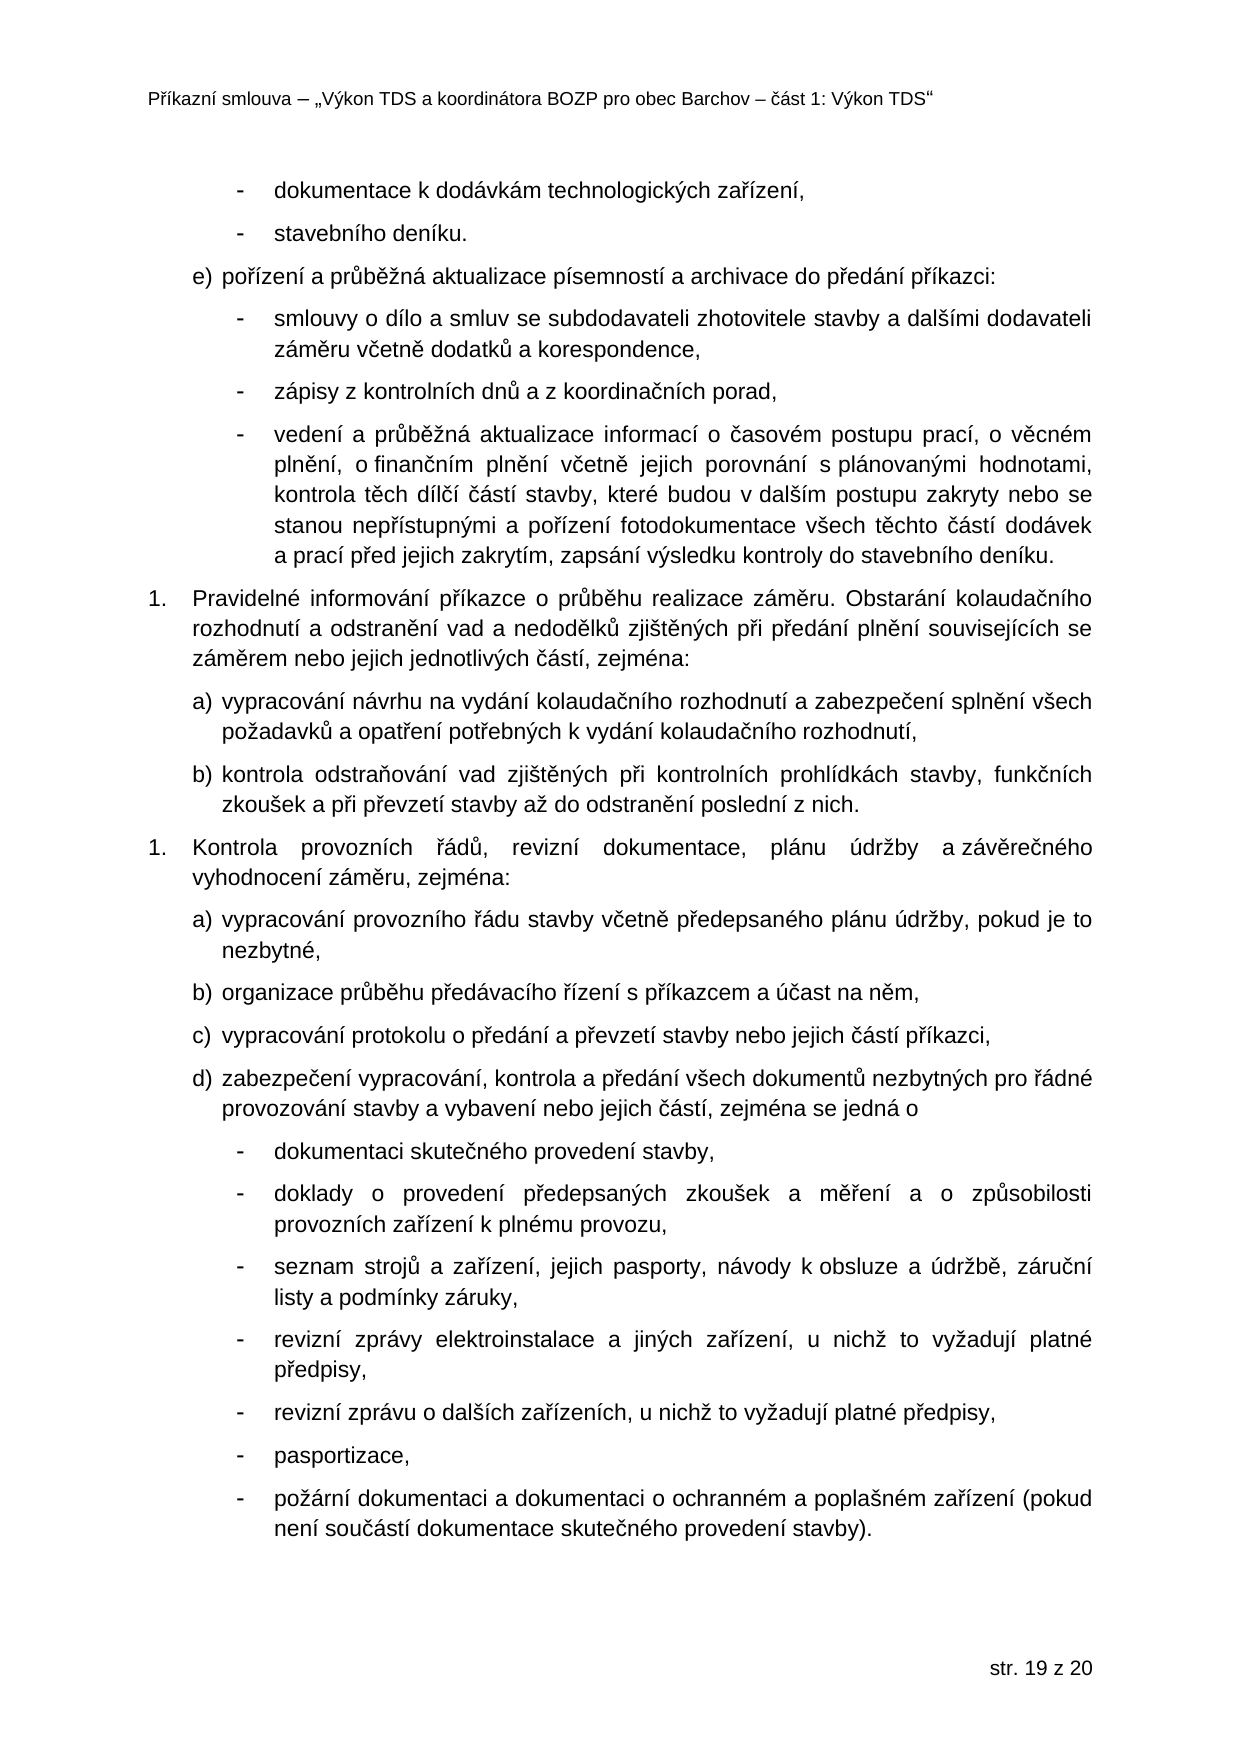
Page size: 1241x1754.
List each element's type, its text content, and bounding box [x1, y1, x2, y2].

list vedení a průběžná aktualizace informací o časovém postupu prací, o věcném plnění, o finančním plnění včetně jejich porovnání s plánovanými hodnotami, kontrola těch dílčí částí stavby, které budou v dalším postupu zakryty nebo se stanou nepřístupnými a pořízení fotodokumentace všech těchto částí dodávek a prací před jejich zakrytím, zapsání výsledku kontroly do stavebního deníku. [236, 421, 1092, 568]
list vypracování provozního řádu stavby včetně předepsaného plánu údržby, pokud je to nezbytné, [192, 906, 1092, 963]
list kontrola odstraňování vad zjištěných při kontrolních prohlídkách stavby, funkčních zkoušek a při převzetí stavby až do odstranění poslední z nich. [192, 761, 1092, 817]
list Pravidelné informování příkazce o průběhu realizace záměru. Obstarání kolaudačního rozhodnutí a odstranění vad a nedodělků zjištěných při předání plnění souvisejících se záměrem nebo jejich jednotlivých částí, zejména: [148, 584, 1092, 671]
list revizní zprávy elektroinstalace a jiných zařízení, u nichž to vyžadují platné předpisy, [236, 1326, 1092, 1383]
list vypracování protokolu o předání a převzetí stavby nebo jejich částí příkazci, [192, 1022, 1092, 1048]
list stavebního deníku. [236, 220, 1092, 246]
list dokumentaci skutečného provedení stavby, [236, 1138, 1092, 1164]
list dokumentace k dodávkám technologických zařízení, [236, 177, 1092, 203]
list vypracování návrhu na vydání kolaudačního rozhodnutí a zabezpečení splnění všech požadavků a opatření potřebných k vydání kolaudačního rozhodnutí, [192, 688, 1092, 744]
list revizní zprávu o dalších zařízeních, u nichž to vyžadují platné předpisy, [236, 1399, 1092, 1425]
list seznam strojů a zařízení, jejich pasporty, návody k obsluze a údržbě, záruční listy a podmínky záruky, [236, 1253, 1092, 1310]
list požární dokumentaci a dokumentaci o ochranném a poplašném zařízení (pokud není součástí dokumentace skutečného provedení stavby). [236, 1484, 1092, 1541]
list organizace průběhu předávacího řízení s příkazcem a účast na něm, [192, 979, 1092, 1006]
list doklady o provedení předepsaných zkoušek a měření a o způsobilosti provozních zařízení k plnému provozu, [236, 1180, 1092, 1237]
list pasportizace, [236, 1442, 1092, 1468]
list smlouvy o dílo a smluv se subdodavateli zhotovitele stavby a dalšími dodavateli záměru včetně dodatků a korespondence, [236, 305, 1092, 362]
list pořízení a průběžná aktualizace písemností a archivace do předání příkazci: [192, 263, 1092, 289]
list Kontrola provozních řádů, revizní dokumentace, plánu údržby a závěrečného vyhodnocení záměru, zejména: [148, 833, 1092, 890]
list zabezpečení vypracování, kontrola a předání všech dokumentů nezbytných pro řádné provozování stavby a vybavení nebo jejich částí, zejména se jedná o [192, 1065, 1092, 1121]
list zápisy z kontrolních dnů a z koordinačních porad, [236, 378, 1092, 404]
